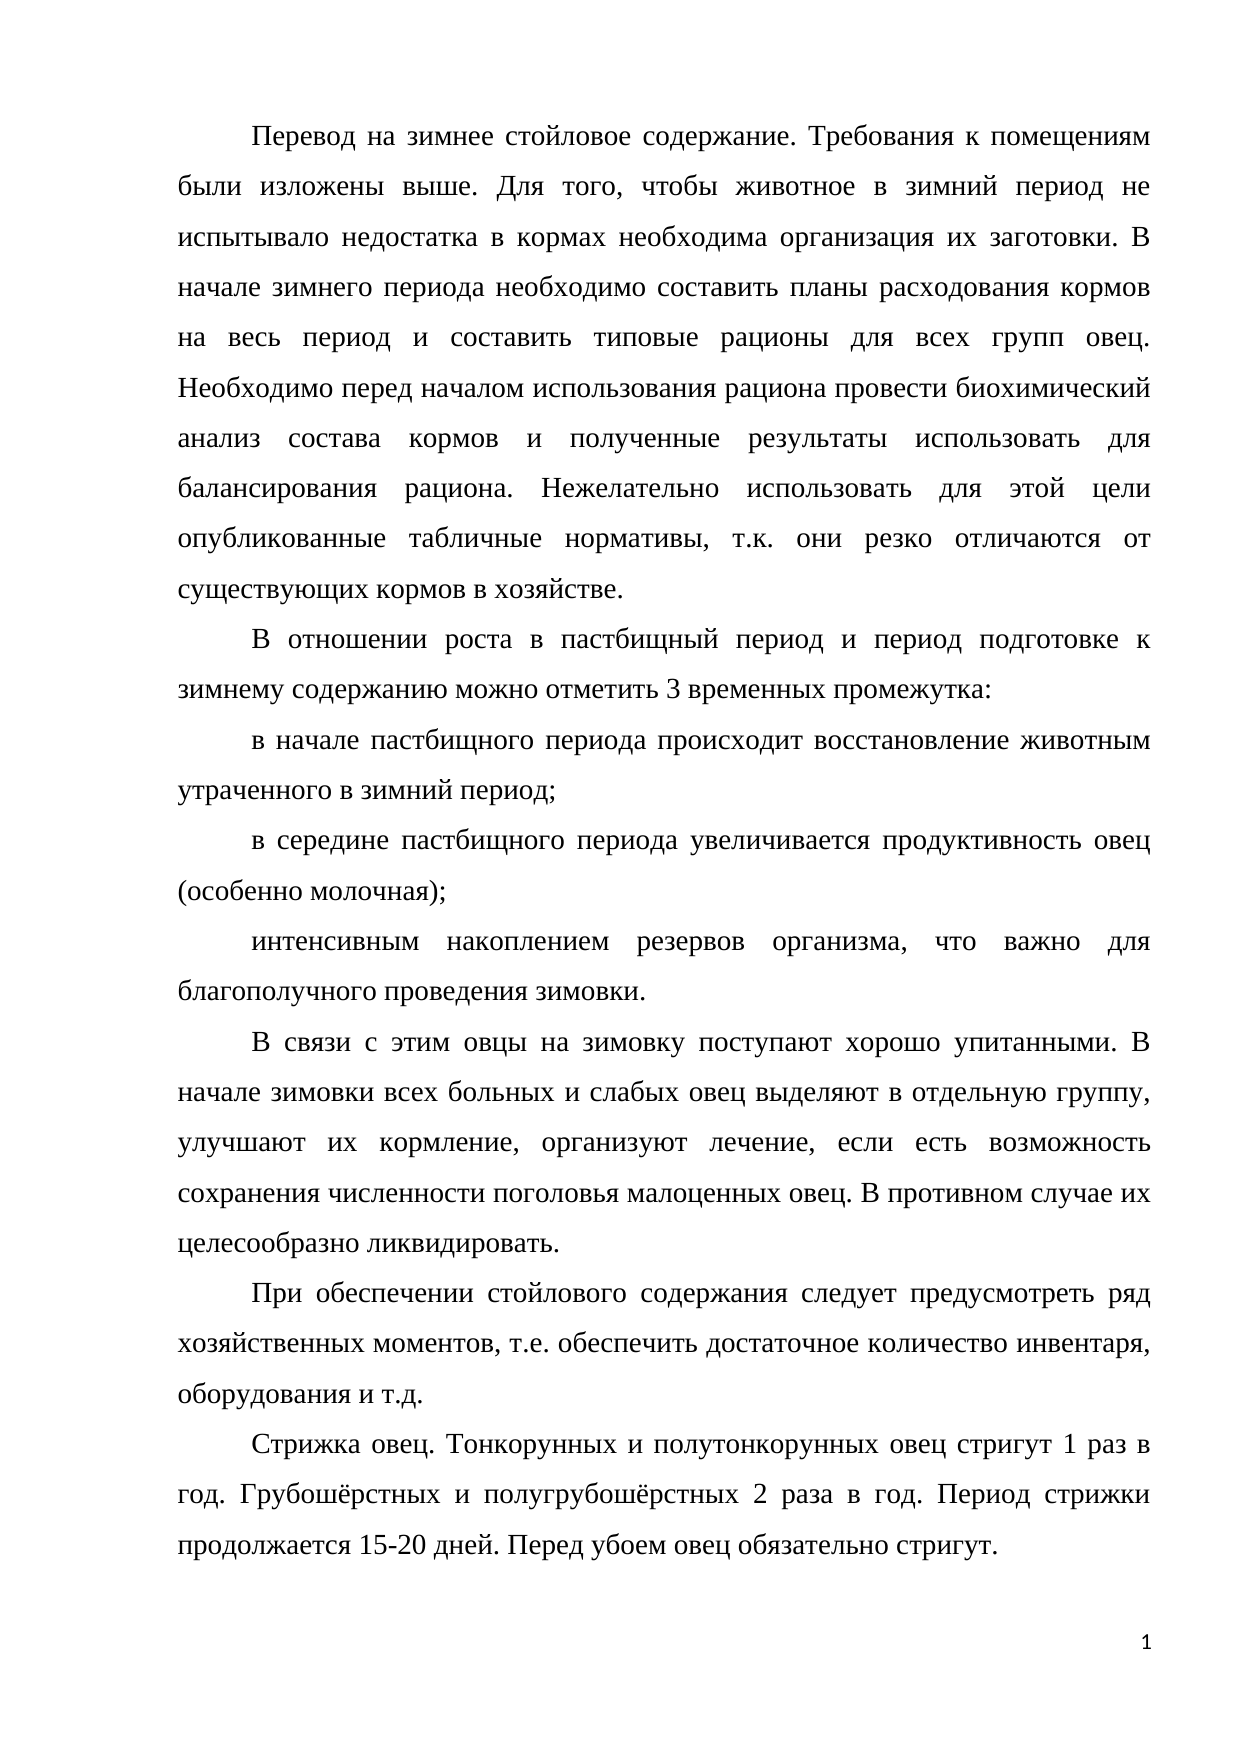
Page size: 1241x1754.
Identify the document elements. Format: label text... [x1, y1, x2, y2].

text Перевод на зимнее стойловое содержание. Требования к помещениям были изложены выше. Для того, чтобы животное в зимний период не испытывало недостатка в кормах необходима организация их заготовки. В начале зимнего периода необходимо составить планы расходования кормов на весь период и составить типовые рационы для всех групп овец. Необходимо перед началом использования рациона провести биохимический анализ состава кормов и полученные результаты использовать для балансирования рациона. Нежелательно использовать для этой цели опубликованные табличные нормативы, т.к. они резко отличаются от существующих кормов в хозяйстве. [177, 118, 1152, 604]
text в середине пастбищного периода увеличивается продуктивность овец (особенно молочная); [177, 822, 1152, 906]
text В отношении роста в пастбищный период и период подготовке к зимнему содержанию можно отметить 3 временных промежутка: [177, 621, 1152, 705]
text В связи с этим овцы на зимовку поступают хорошо упитанными. В начале зимовки всех больных и слабых овец выделяют в отдельную группу, улучшают их кормление, организуют лечение, если есть возможность сохранения численности поголовья малоценных овец. В противном случае их целесообразно ликвидировать. [177, 1024, 1152, 1258]
text Стрижка овец. Тонкорунных и полутонкорунных овец стригут 1 раз в год. Грубошёрстных и полугрубошёрстных 2 раза в год. Период стрижки продолжается 15-20 дней. Перед убоем овец обязательно стригут. [177, 1426, 1152, 1560]
text интенсивным накоплением резервов организма, что важно для благополучного проведения зимовки. [177, 923, 1152, 1007]
text При обеспечении стойлового содержания следует предусмотреть ряд хозяйственных моментов, т.е. обеспечить достаточное количество инвентаря, оборудования и т.д. [177, 1275, 1152, 1409]
text в начале пастбищного периода происходит восстановление животным утраченного в зимний период; [177, 722, 1152, 806]
